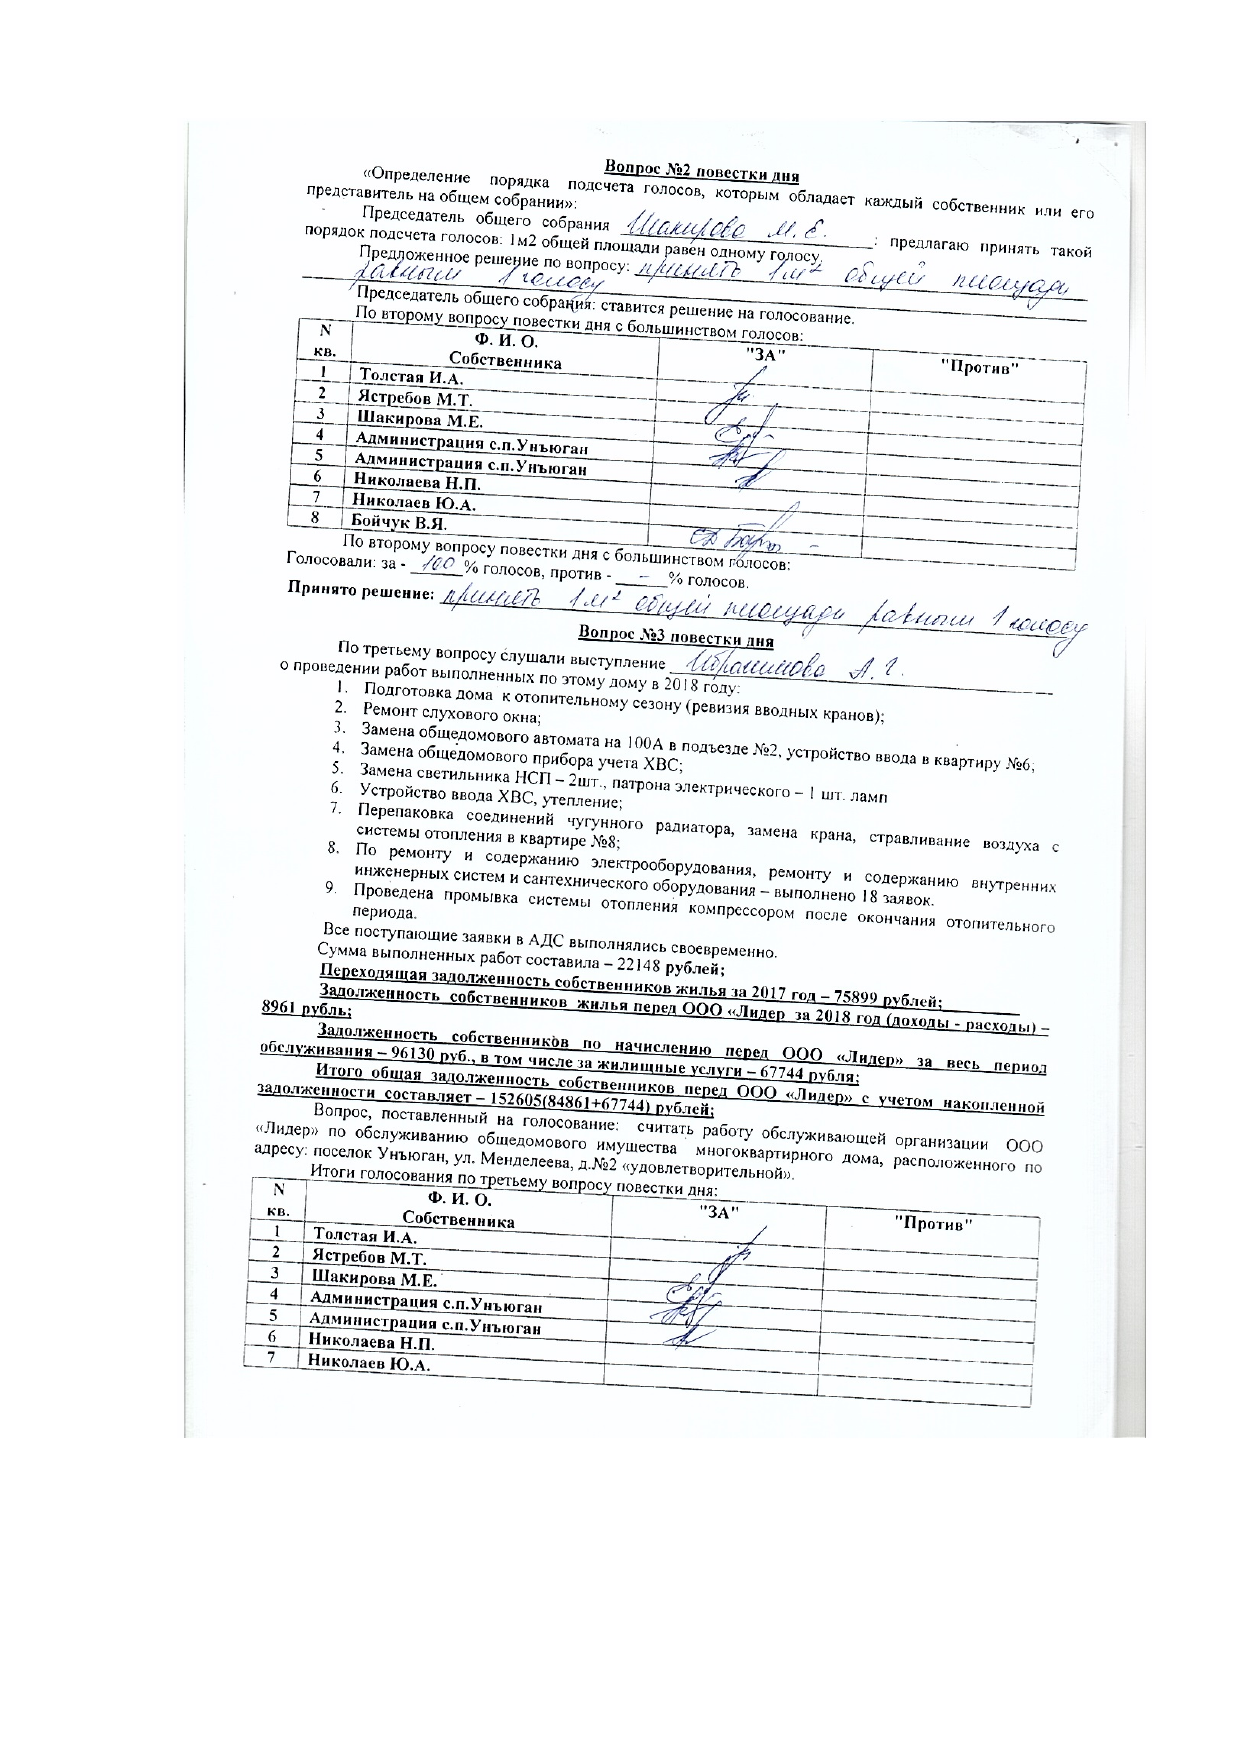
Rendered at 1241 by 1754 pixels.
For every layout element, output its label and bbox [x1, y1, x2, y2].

picture [177, 118, 1152, 1458]
